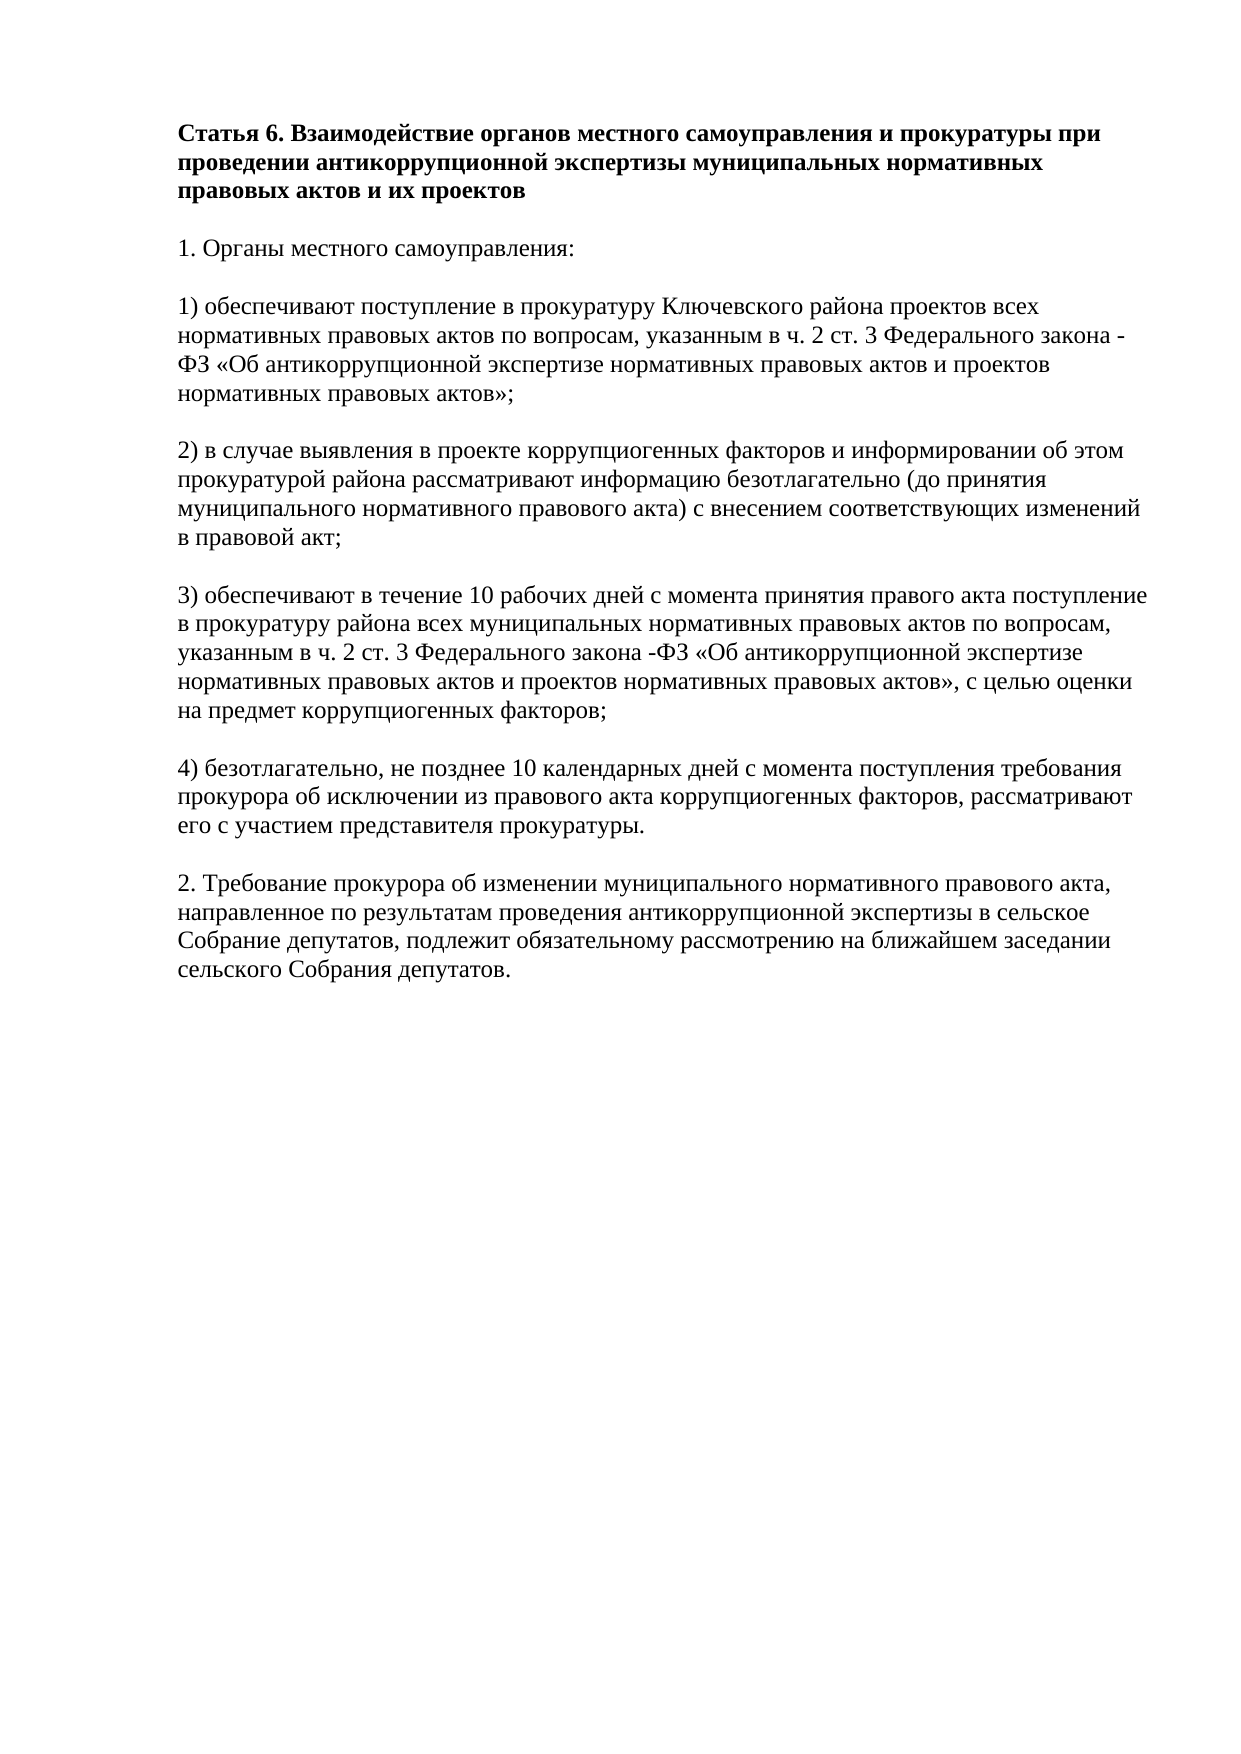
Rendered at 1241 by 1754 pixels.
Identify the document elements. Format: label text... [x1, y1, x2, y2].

text 2) в случае выявления в проекте коррупциогенных факторов и информировании об этом прокуратурой района рассматривают информацию безотлагательно (до принятия муниципального нормативного правового акта) с внесением соответствующих изменений в правовой акт; [177, 436, 1152, 551]
text Статья 6. Взаимодействие органов местного самоуправления и прокуратуры при проведении антикоррупционной экспертизы муниципальных нормативных правовых актов и их проектов [177, 118, 1152, 204]
text 1. Органы местного самоуправления: [177, 233, 1152, 262]
text 2. Требование прокурора об изменении муниципального нормативного правового акта, направленное по результатам проведения антикоррупционной экспертизы в сельское Собрание депутатов, подлежит обязательному рассмотрению на ближайшем заседании сельского Собрания депутатов. [177, 868, 1152, 983]
text 1) обеспечивают поступление в прокуратуру Ключевского района проектов всех нормативных правовых актов по вопросам, указанным в ч. 2 ст. 3 Федерального закона -ФЗ «Об антикоррупционной экспертизе нормативных правовых актов и проектов нормативных правовых актов»; [177, 291, 1152, 406]
text 4) безотлагательно, не позднее 10 календарных дней с момента поступления требования прокурора об исключении из правового акта коррупциогенных факторов, рассматривают его с участием представителя прокуратуры. [177, 753, 1152, 839]
text 3) обеспечивают в течение 10 рабочих дней с момента принятия правого акта поступление в прокуратуру района всех муниципальных нормативных правовых актов по вопросам, указанным в ч. 2 ст. 3 Федерального закона -ФЗ «Об антикоррупционной экспертизе нормативных правовых актов и проектов нормативных правовых актов», с целью оценки на предмет коррупциогенных факторов; [177, 580, 1152, 723]
